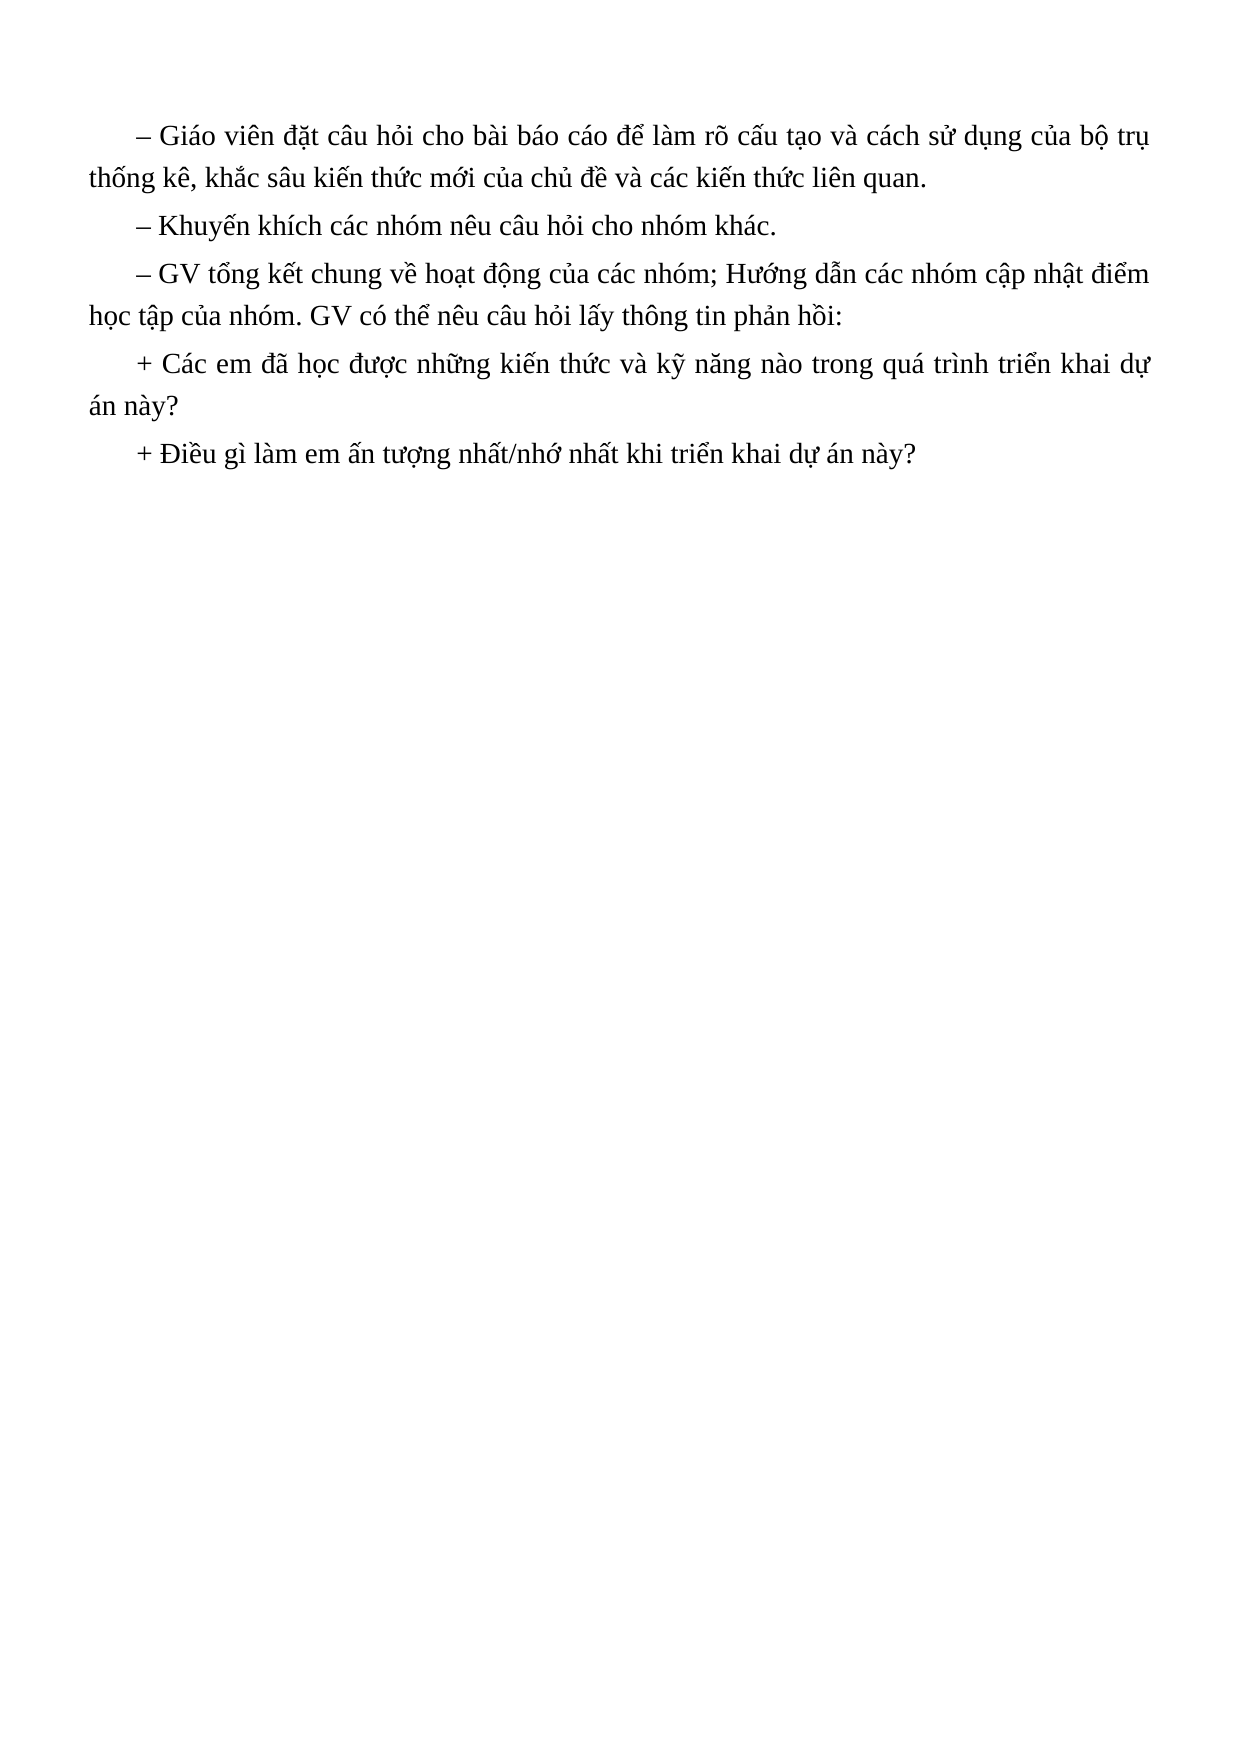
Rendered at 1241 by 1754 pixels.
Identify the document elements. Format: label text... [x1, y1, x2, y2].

text – Giáo viên đặt câu hỏi cho bài báo cáo để làm rõ cấu tạo và cách sử dụng của bộ trụ thống kê, khắc sâu kiến thức mới của chủ đề và các kiến thức liên quan. [89, 118, 1152, 193]
text + Các em đã học được những kiến thức và kỹ năng nào trong quá trình triển khai dự án này? [89, 346, 1152, 422]
text + Điều gì làm em ấn tượng nhất/nhớ nhất khi triển khai dự án này? [89, 436, 1152, 470]
text – GV tổng kết chung về hoạt động của các nhóm; Hướng dẫn các nhóm cập nhật điểm học tập của nhóm. GV có thể nêu câu hỏi lấy thông tin phản hồi: [89, 256, 1152, 332]
text – Khuyến khích các nhóm nêu câu hỏi cho nhóm khác. [89, 208, 1152, 242]
